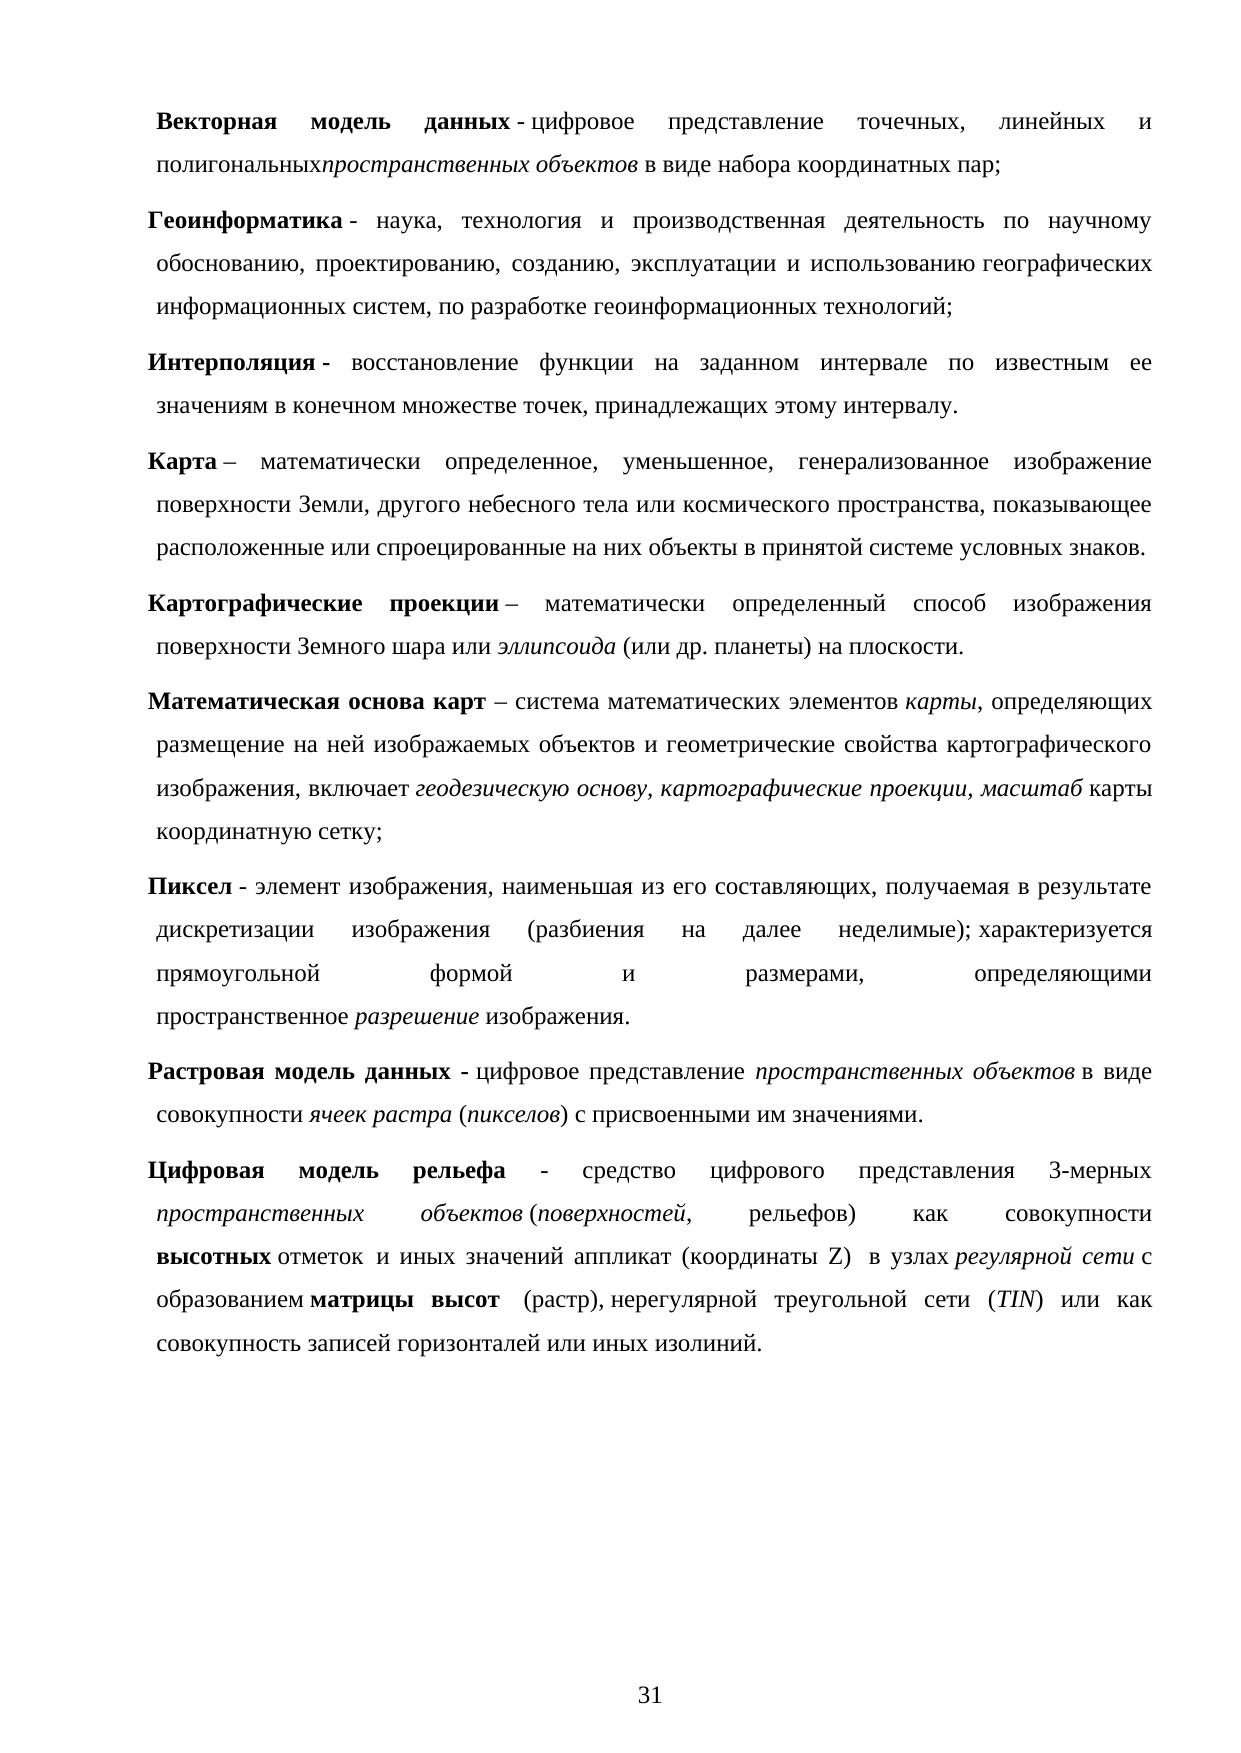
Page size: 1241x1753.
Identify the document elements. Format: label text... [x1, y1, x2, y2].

text Пиксел - элемент изображения, наименьшая из его составляющих, получаемая в результате дискретизации изображения (разбиения на далее неделимые); характеризуется прямоугольной формой и размерами, определяющими пространственное разрешение изображения. [148, 871, 1152, 1029]
text Математическая основа карт – система математических элементов карты, определяющих размещение на ней изображаемых объектов и геометрические свойства картографического изображения, включает геодезическую основу, картографические проекции, масштаб карты координатную сетку; [148, 686, 1152, 844]
text Интерполяция - восстановление функции на заданном интервале по известным ее значениям в конечном множестве точек, принадлежащих этому интервалу. [148, 347, 1152, 419]
text Цифровая модель рельефа - средство цифрового представления 3-мерных пространственных объектов (поверхностей, рельефов) как совокупности высотных отметок и иных значений аппликат (координаты Z) в узлах регулярной сети с образованием матрицы высот (растр), нерегулярной треугольной сети (TIN) или как совокупность записей горизонталей или иных изолиний. [148, 1155, 1152, 1356]
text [148, 106, 1152, 178]
text Растровая модель данных - цифровое представление пространственных объектов в виде совокупности ячеек растра (пикселов) с присвоенными им значениями. [148, 1056, 1152, 1128]
text Картографические проекции – математически определенный способ изображения поверхности Земного шара или эллипсоида (или др. планеты) на плоскости. [148, 588, 1152, 659]
text Геоинформатика - наука, технология и производственная деятельность по научному обоснованию, проектированию, созданию, эксплуатации и использованию географических информационных систем, по разработке геоинформационных технологий; [148, 205, 1152, 320]
text Карта – математически определенное, уменьшенное, генерализованное изображение поверхности Земли, другого небесного тела или космического пространства, показывающее расположенные или спроецированные на них объекты в принятой системе условных знаков. [148, 446, 1152, 561]
